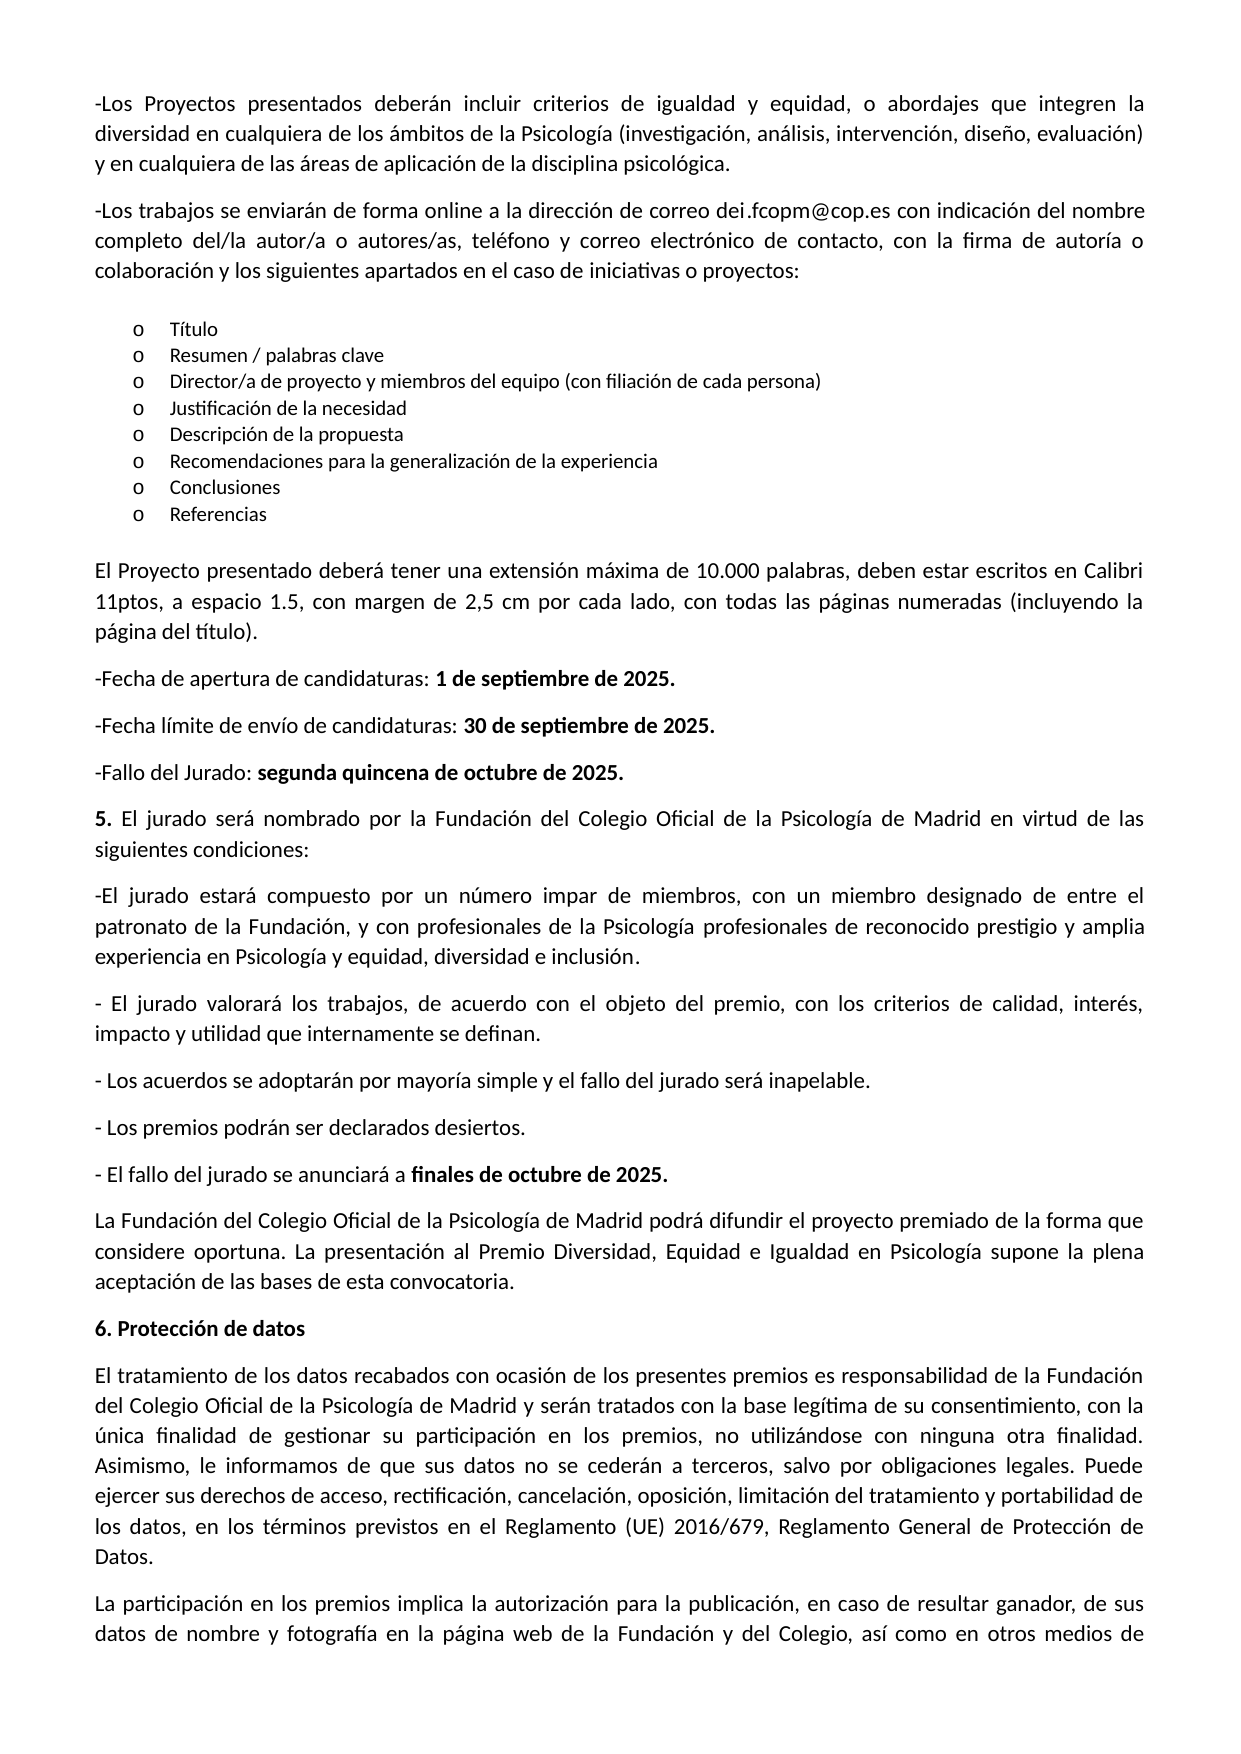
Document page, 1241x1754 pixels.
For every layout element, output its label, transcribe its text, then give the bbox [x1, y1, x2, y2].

text 5. El jurado será nombrado por la Fundación del Colegio Oficial de la Psicología de Madrid en virtud de las siguientes condiciones: [94, 804, 1146, 863]
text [94, 1589, 1146, 1647]
text La Fundación del Colegio Oficial de la Psicología de Madrid podrá difundir el proyecto premiado de la forma que considere oportuna. La presentación al Premio Diversidad, Equidad e Igualdad en Psicología supone la plena aceptación de las bases de esta convocatoria. [94, 1207, 1146, 1295]
text - Los premios podrán ser declarados desiertos. [94, 1113, 1146, 1141]
text - El fallo del jurado se anunciará a finales de octubre de 2025. [94, 1160, 1146, 1188]
list Justificación de la necesidad [132, 395, 1146, 422]
text El tratamiento de los datos recabados con ocasión de los presentes premios es responsabilidad de la Fundación del Colegio Oficial de la Psicología de Madrid y serán tratados con la base legítima de su consentimiento, con la única finalidad de gestionar su participación en los premios, no utilizándose con ninguna otra finalidad. Asimismo, le informamos de que sus datos no se cederán a terceros, salvo por obligaciones legales. Puede ejercer sus derechos de acceso, rectificación, cancelación, oposición, limitación del tratamiento y portabilidad de los datos, en los términos previstos en el Reglamento (UE) 2016/679, Reglamento General de Protección de Datos. [94, 1361, 1146, 1570]
list Título [132, 316, 1146, 342]
text - Los acuerdos se adoptarán por mayoría simple y el fallo del jurado será inapelable. [94, 1066, 1146, 1094]
list Recomendaciones para la generalización de la experiencia [132, 448, 1146, 474]
list Resumen / palabras clave [132, 342, 1146, 369]
list Conclusiones [132, 474, 1146, 501]
text -Fallo del Jurado: segunda quincena de octubre de 2025. [94, 758, 1146, 786]
text El Proyecto presentado deberá tener una extensión máxima de 10.000 palabras, deben estar escritos en Calibri 11ptos, a espacio 1.5, con margen de 2,5 cm por cada lado, con todas las páginas numeradas (incluyendo la página del título). [94, 557, 1146, 645]
text -Fecha límite de envío de candidaturas: 30 de septiembre de 2025. [94, 711, 1146, 739]
text - El jurado valorará los trabajos, de acuerdo con el objeto del premio, con los criterios de calidad, interés, impacto y utilidad que internamente se definan. [94, 989, 1146, 1047]
list Referencias [132, 501, 1146, 527]
text -Los trabajos se enviarán de forma online a la dirección de correo dei.fcopm@cop.es con indicación del nombre completo del/la autor/a o autores/as, teléfono y correo electrónico de contacto, con la firma de autoría o colaboración y los siguientes apartados en el caso de iniciativas o proyectos: [94, 196, 1146, 284]
list Descripción de la propuesta [132, 422, 1146, 448]
text -El jurado estará compuesto por un número impar de miembros, con un miembro designado de entre el patronato de la Fundación, y con profesionales de la Psicología profesionales de reconocido prestigio y amplia experiencia en Psicología y equidad, diversidad e inclusión. [94, 882, 1146, 970]
text 6. Protección de datos [94, 1314, 1146, 1342]
text -Los Proyectos presentados deberán incluir criterios de igualdad y equidad, o abordajes que integren la diversidad en cualquiera de los ámbitos de la Psicología (investigación, análisis, intervención, diseño, evaluación) y en cualquiera de las áreas de aplicación de la disciplina psicológica. [94, 89, 1146, 177]
text -Fecha de apertura de candidaturas: 1 de septiembre de 2025. [94, 664, 1146, 692]
list Director/a de proyecto y miembros del equipo (con filiación de cada persona) [132, 369, 1146, 395]
